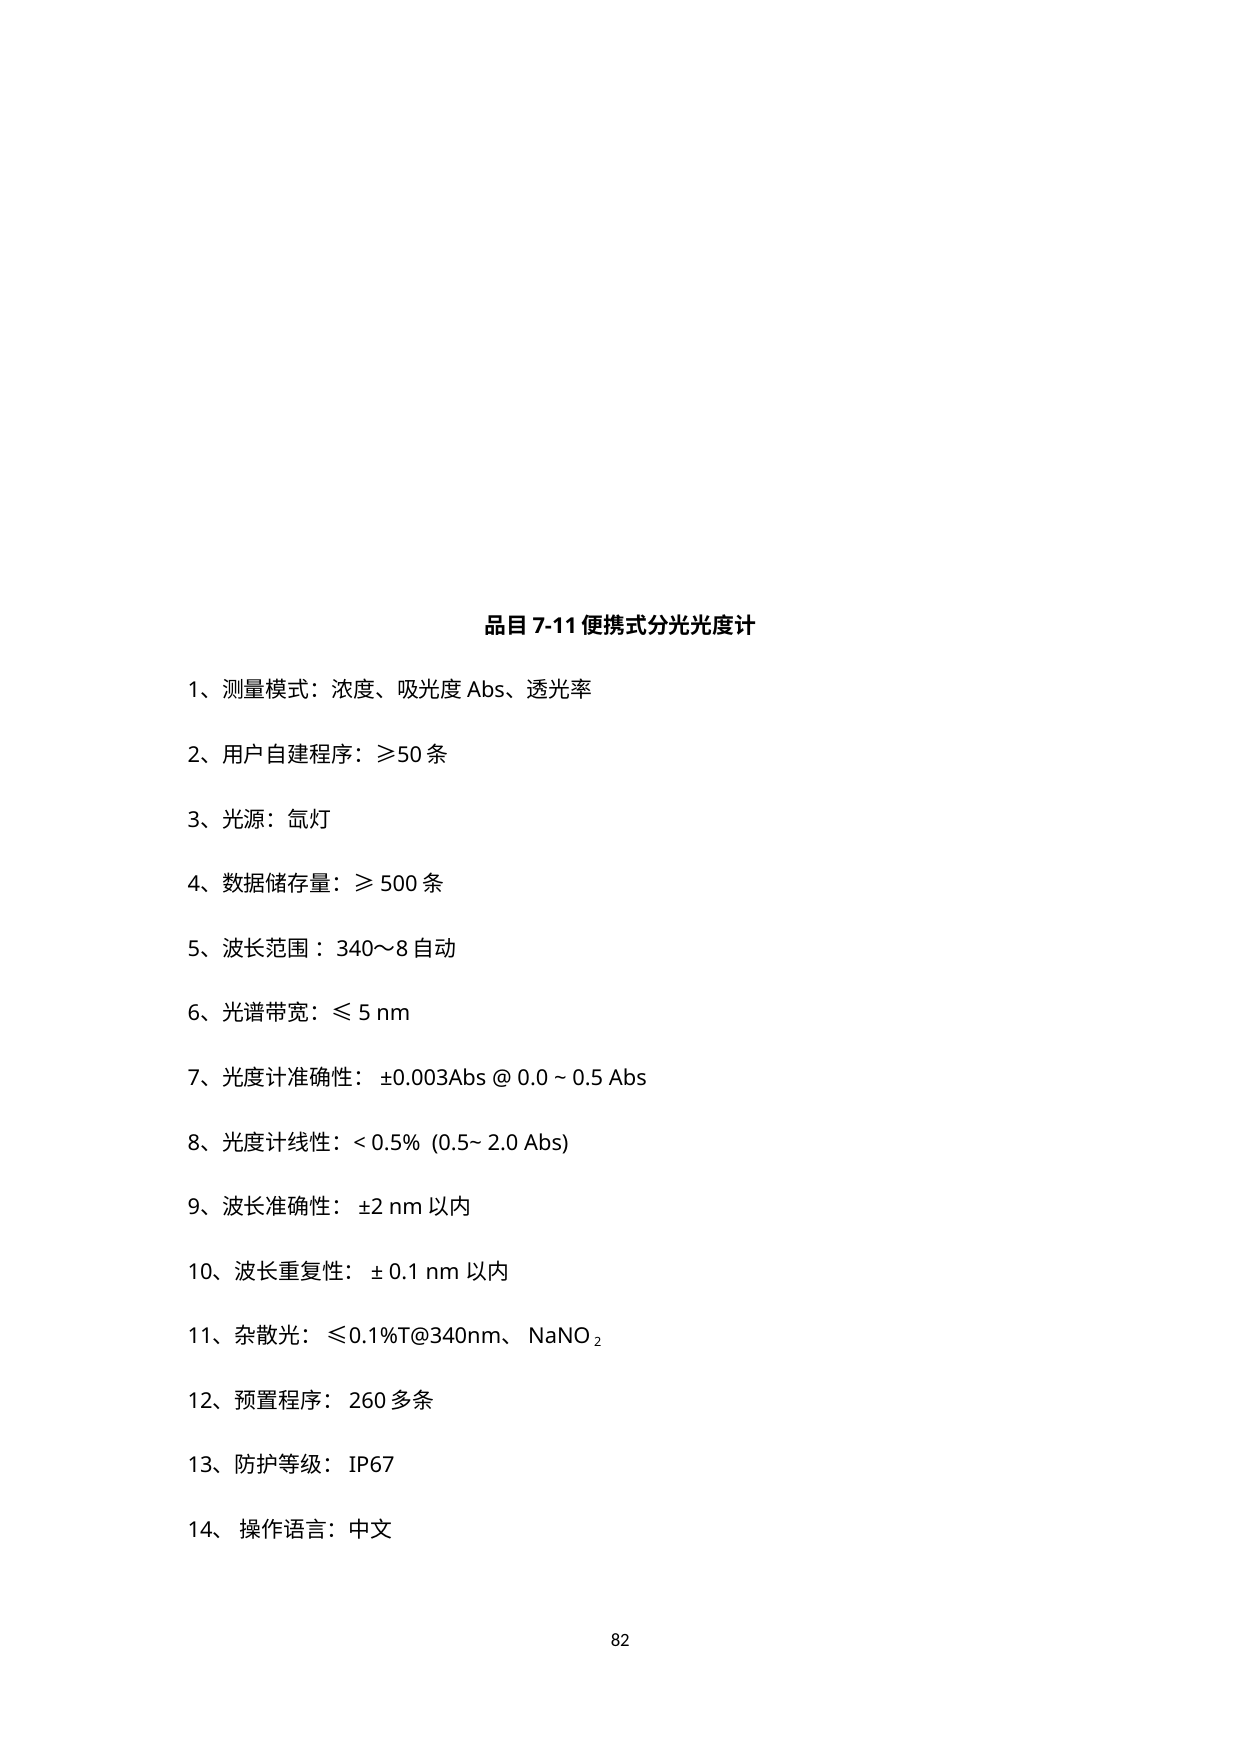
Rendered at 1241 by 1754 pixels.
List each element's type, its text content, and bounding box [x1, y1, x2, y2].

text 品目7-11便携式分光光度计 [187, 607, 1053, 640]
text 11、杂散光： ≤0.1%T@340nm、 NaNO 2 [187, 1318, 1053, 1350]
text 3、光源：氙灯 [187, 801, 1053, 834]
text 5、波长范围 ：340～8自动 [187, 930, 1053, 963]
text 8、光度计线性：< 0.5% (0.5~ 2.0 Abs) [187, 1124, 1053, 1157]
text 7、光度计准确性： ±0.003Abs @ 0.0 ~ 0.5 Abs [187, 1059, 1053, 1092]
text 14、 操作语言：中文 [187, 1512, 1053, 1544]
text 10、波长重复性： ± 0.1 nm 以内 [187, 1253, 1053, 1286]
text 2、用户自建程序：≥50条 [187, 737, 1053, 769]
text 1、测量模式：浓度、吸光度Abs、透光率 [187, 672, 1053, 704]
text 6、光谱带宽：≤ 5 nm [187, 995, 1053, 1027]
text 9、波长准确性： ±2 nm以内 [187, 1189, 1053, 1221]
text 13、防护等级： IP67 [187, 1447, 1053, 1479]
text 4、数据储存量：≥ 500条 [187, 866, 1053, 898]
text 12、预置程序： 260多条 [187, 1382, 1053, 1415]
